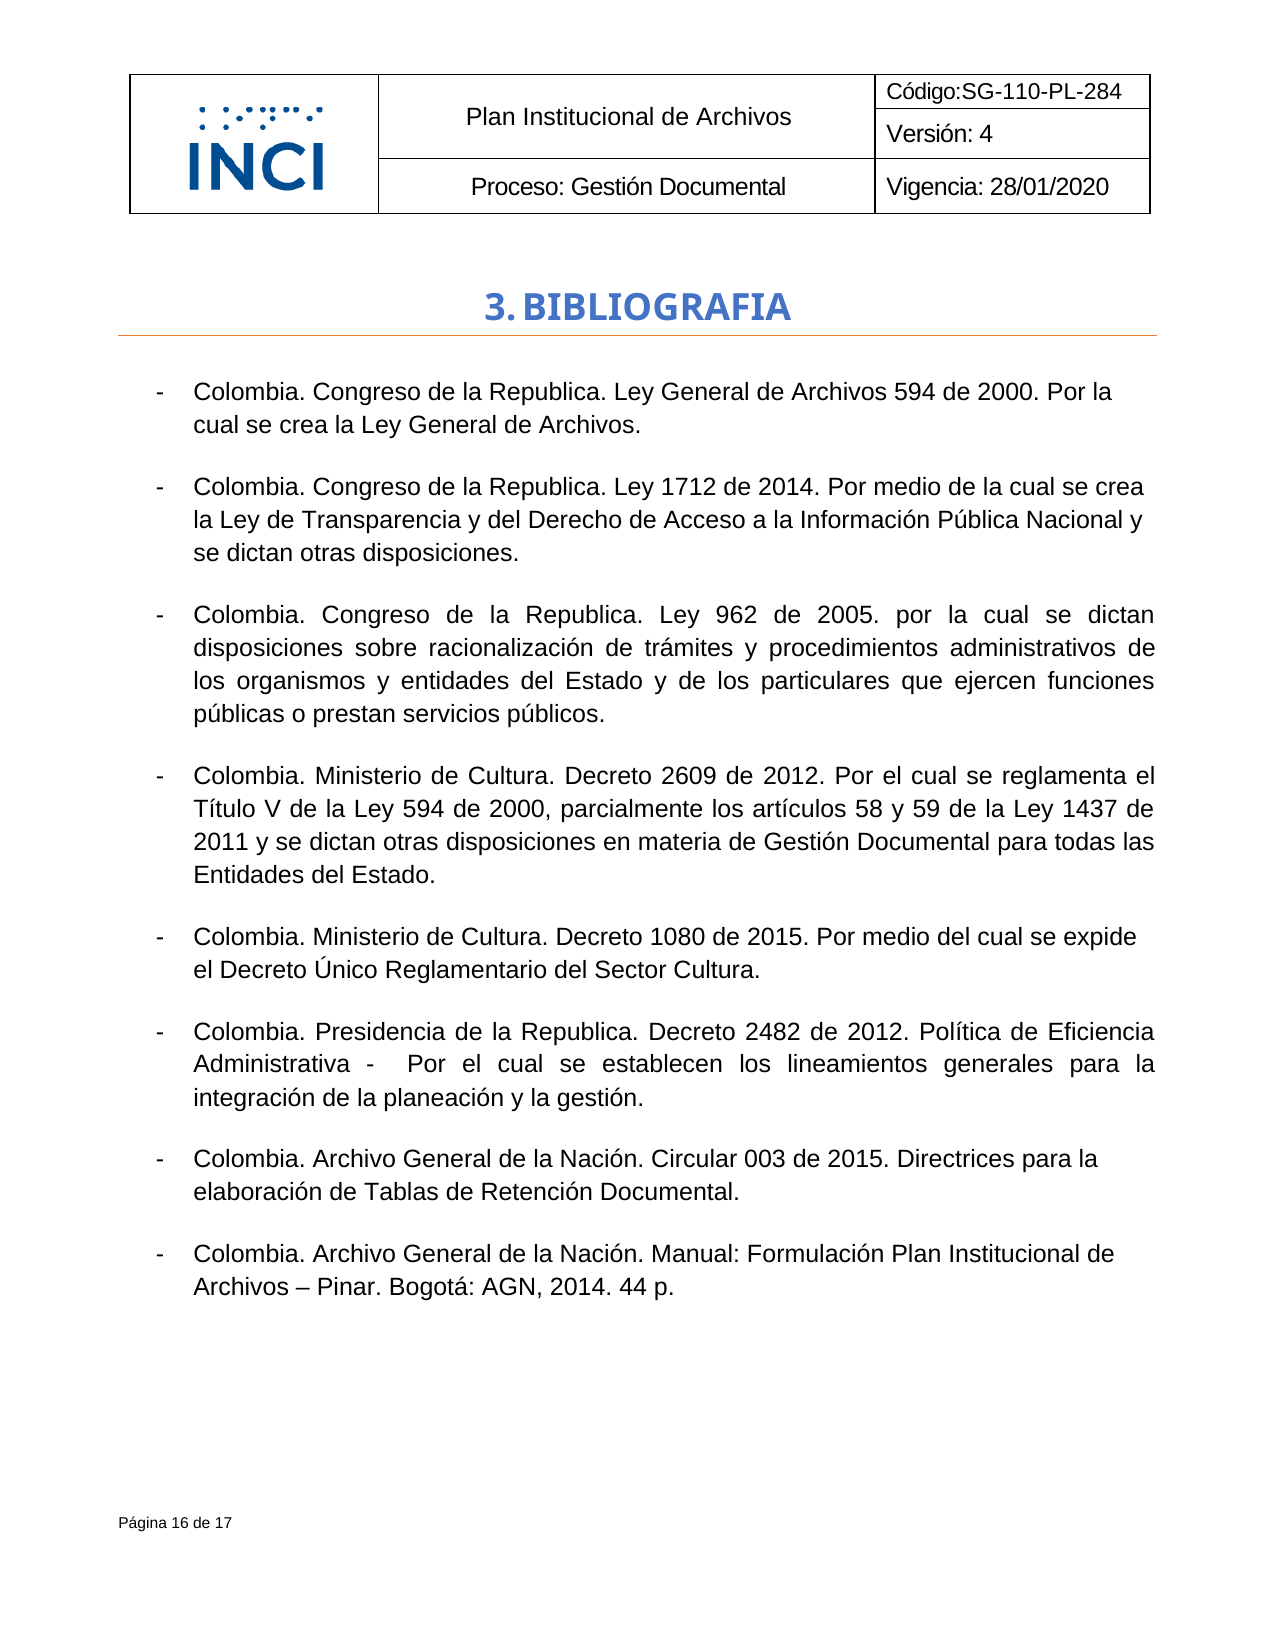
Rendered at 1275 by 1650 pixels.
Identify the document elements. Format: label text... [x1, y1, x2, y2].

list BIBLIOGRAFIA [118, 280, 1157, 335]
list Colombia. Ministerio de Cultura. Decreto 1080 de 2015. Por medio del cual se expide el Decreto Único Reglamentario del Sector Cultura. [156, 922, 1157, 983]
list Colombia. Archivo General de la Nación. Circular 003 de 2015. Directrices para la elaboración de Tablas de Retención Documental. [156, 1144, 1157, 1206]
list Colombia. Archivo General de la Nación. Manual: Formulación Plan Institucional de Archivos – Pinar. Bogotá: AGN, 2014. 44 p. [156, 1239, 1157, 1301]
picture [169, 94, 339, 193]
list Colombia. Congreso de la Republica. Ley 962 de 2005. por la cual se dictan disposiciones sobre racionalización de trámites y procedimientos administrativos de los organismos y entidades del Estado y de los particulares que ejercen funciones públicas o prestan servicios públicos. [156, 600, 1157, 728]
list Colombia. Congreso de la Republica. Ley General de Archivos 594 de 2000. Por la cual se crea la Ley General de Archivos. [156, 377, 1157, 439]
list Colombia. Ministerio de Cultura. Decreto 2609 de 2012. Por el cual se reglamenta el Título V de la Ley 594 de 2000, parcialmente los artículos 58 y 59 de la Ley 1437 de 2011 y se dictan otras disposiciones en materia de Gestión Documental para todas las Entidades del Estado. [156, 761, 1157, 889]
list Colombia. Congreso de la Republica. Ley 1712 de 2014. Por medio de la cual se crea la Ley de Transparencia y del Derecho de Acceso a la Información Pública Nacional y se dictan otras disposiciones. [156, 472, 1157, 567]
list Colombia. Presidencia de la Republica. Decreto 2482 de 2012. Política de Eficiencia Administrativa - Por el cual se establecen los lineamientos generales para la integración de la planeación y la gestión. [156, 1016, 1157, 1111]
